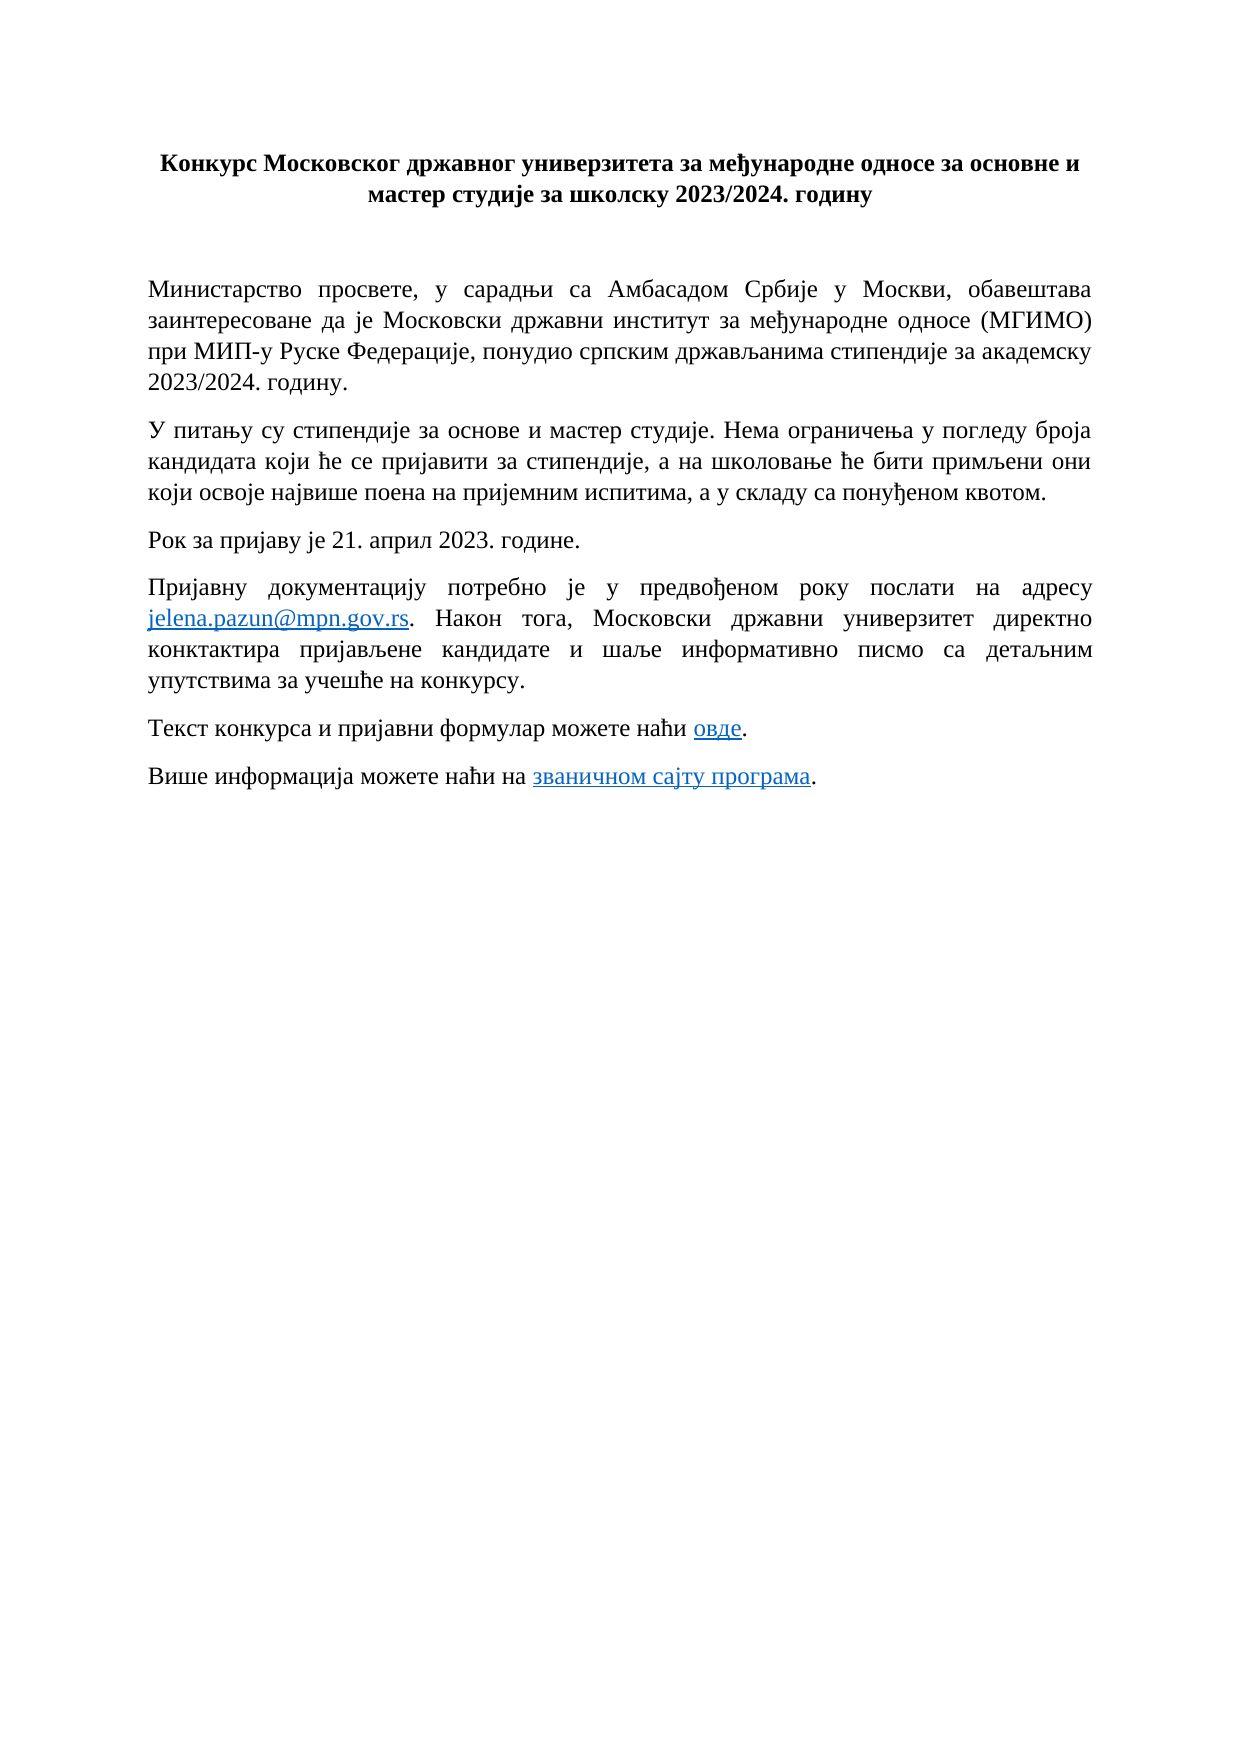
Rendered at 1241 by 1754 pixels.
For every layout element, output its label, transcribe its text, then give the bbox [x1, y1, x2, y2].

text У питању су стипендије за основе и мастер студије. Нема ограничења у погледу броја кандидата који ће се пријавити за стипендије, а на школовање ће бити примљени они који освоје највише поена на пријемним испитима, а у складу са понуђеном квотом. [148, 415, 1093, 506]
text Рок за пријаву је 21. април 2023. године. [148, 525, 1093, 553]
text Пријавну документацију потребно је у предвођеном року послати на адресу jelena.pazun@mpn.gov.rs. Након тога, Московски државни универзитет директно конктактира пријављене кандидате и шаље информативно писмо са детаљним упутствима за учешће на конкурсу. [148, 572, 1093, 694]
text Текст конкурса и пријавни формулар можете наћи овде. [148, 713, 1093, 742]
text Више информација можете наћи на званичном сајту програма. [148, 761, 1093, 790]
text Министарство просвете, у сарадњи са Амбасадом Србије у Москви, обавештава заинтересоване да је Московски државни институт за међународне односе (МГИМО) при МИП-у Руске Федерације, понудио српским држављанима стипендије за академску 2023/2024. годину. [148, 274, 1093, 396]
text Конкурс Московског државног универзитетa за међународне односе за основне и мастер студије за школску 2023/2024. годину [148, 148, 1093, 207]
